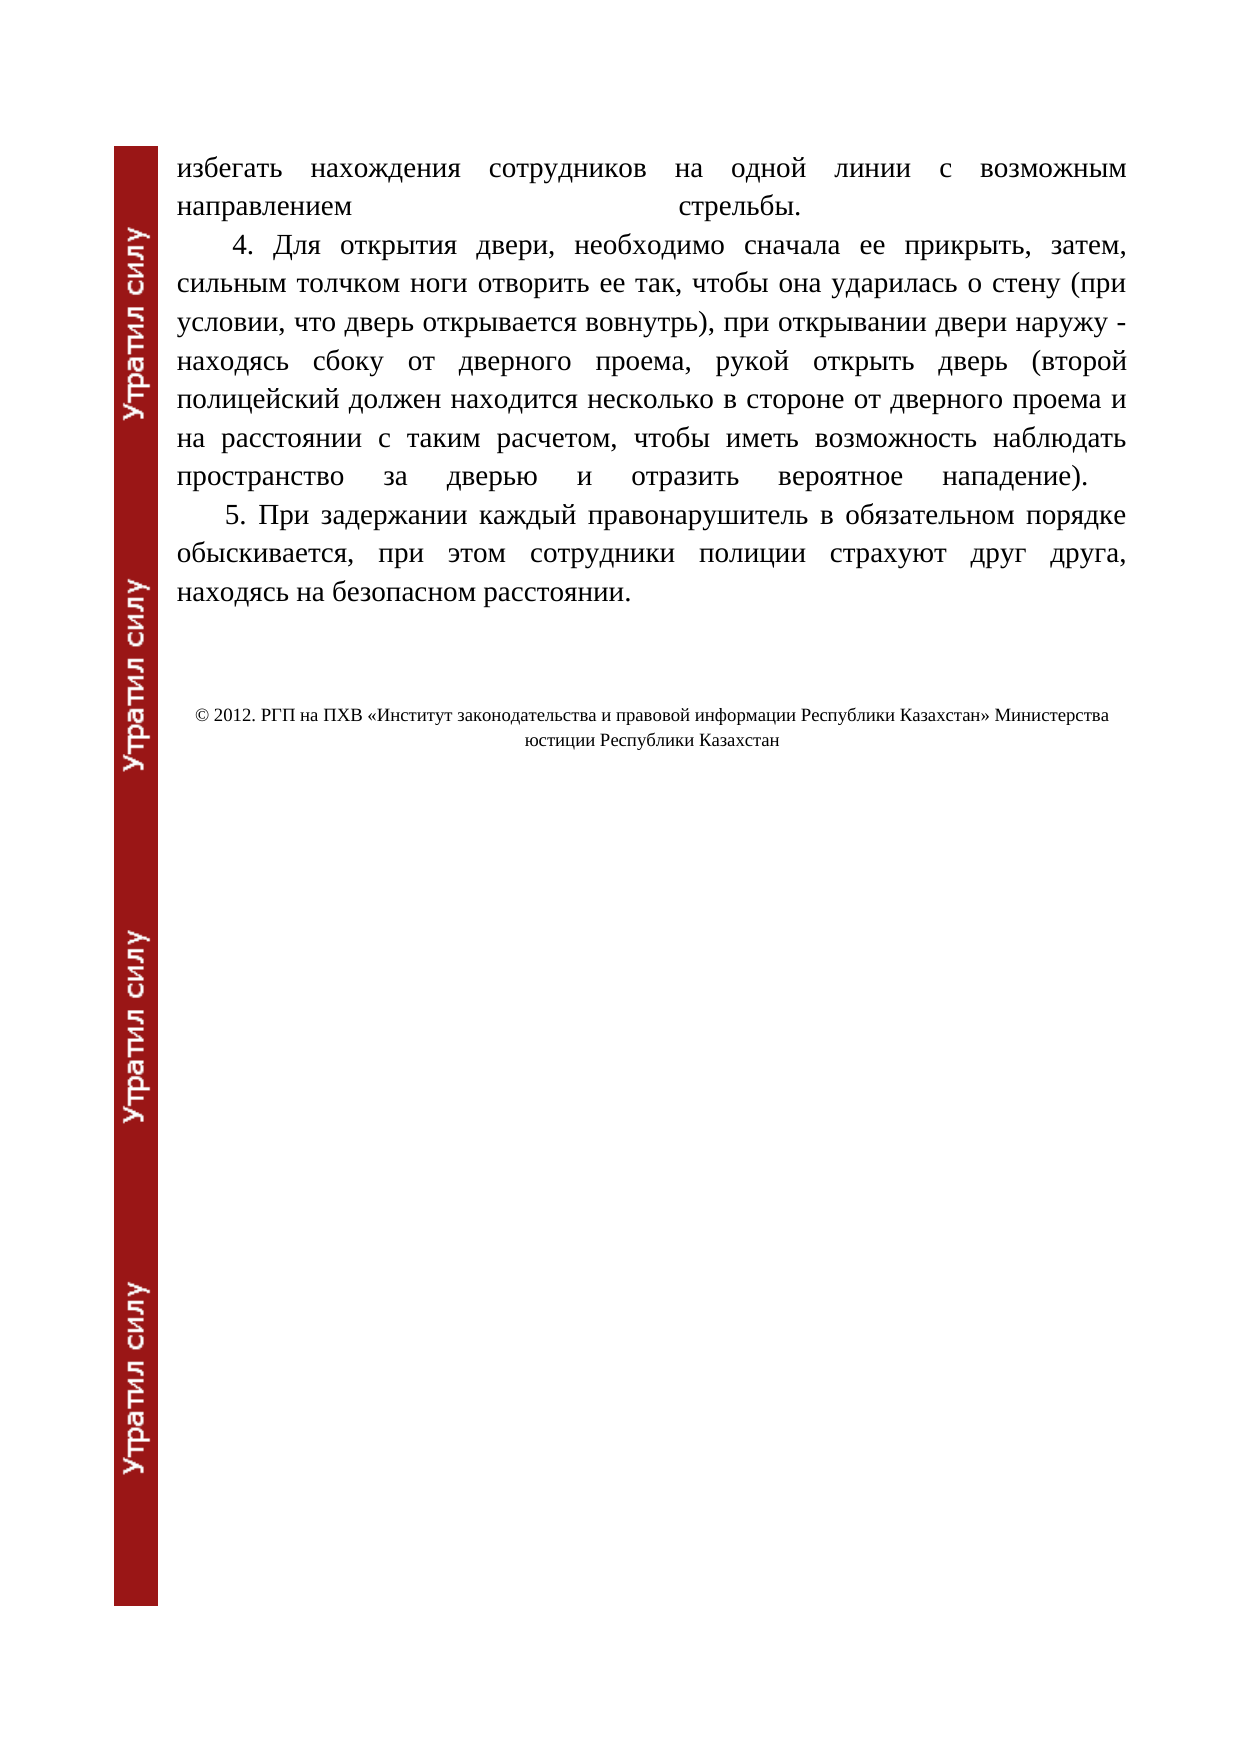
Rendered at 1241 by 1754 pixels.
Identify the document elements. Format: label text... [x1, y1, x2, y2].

picture [114, 751, 158, 1606]
text © 2012. РГП на ПХВ «Институт законодательства и правовой информации Республики Казахстан» Министерства юстиции Республики Казахстан [112, 704, 1128, 751]
picture [114, 146, 158, 150]
picture [114, 607, 158, 704]
